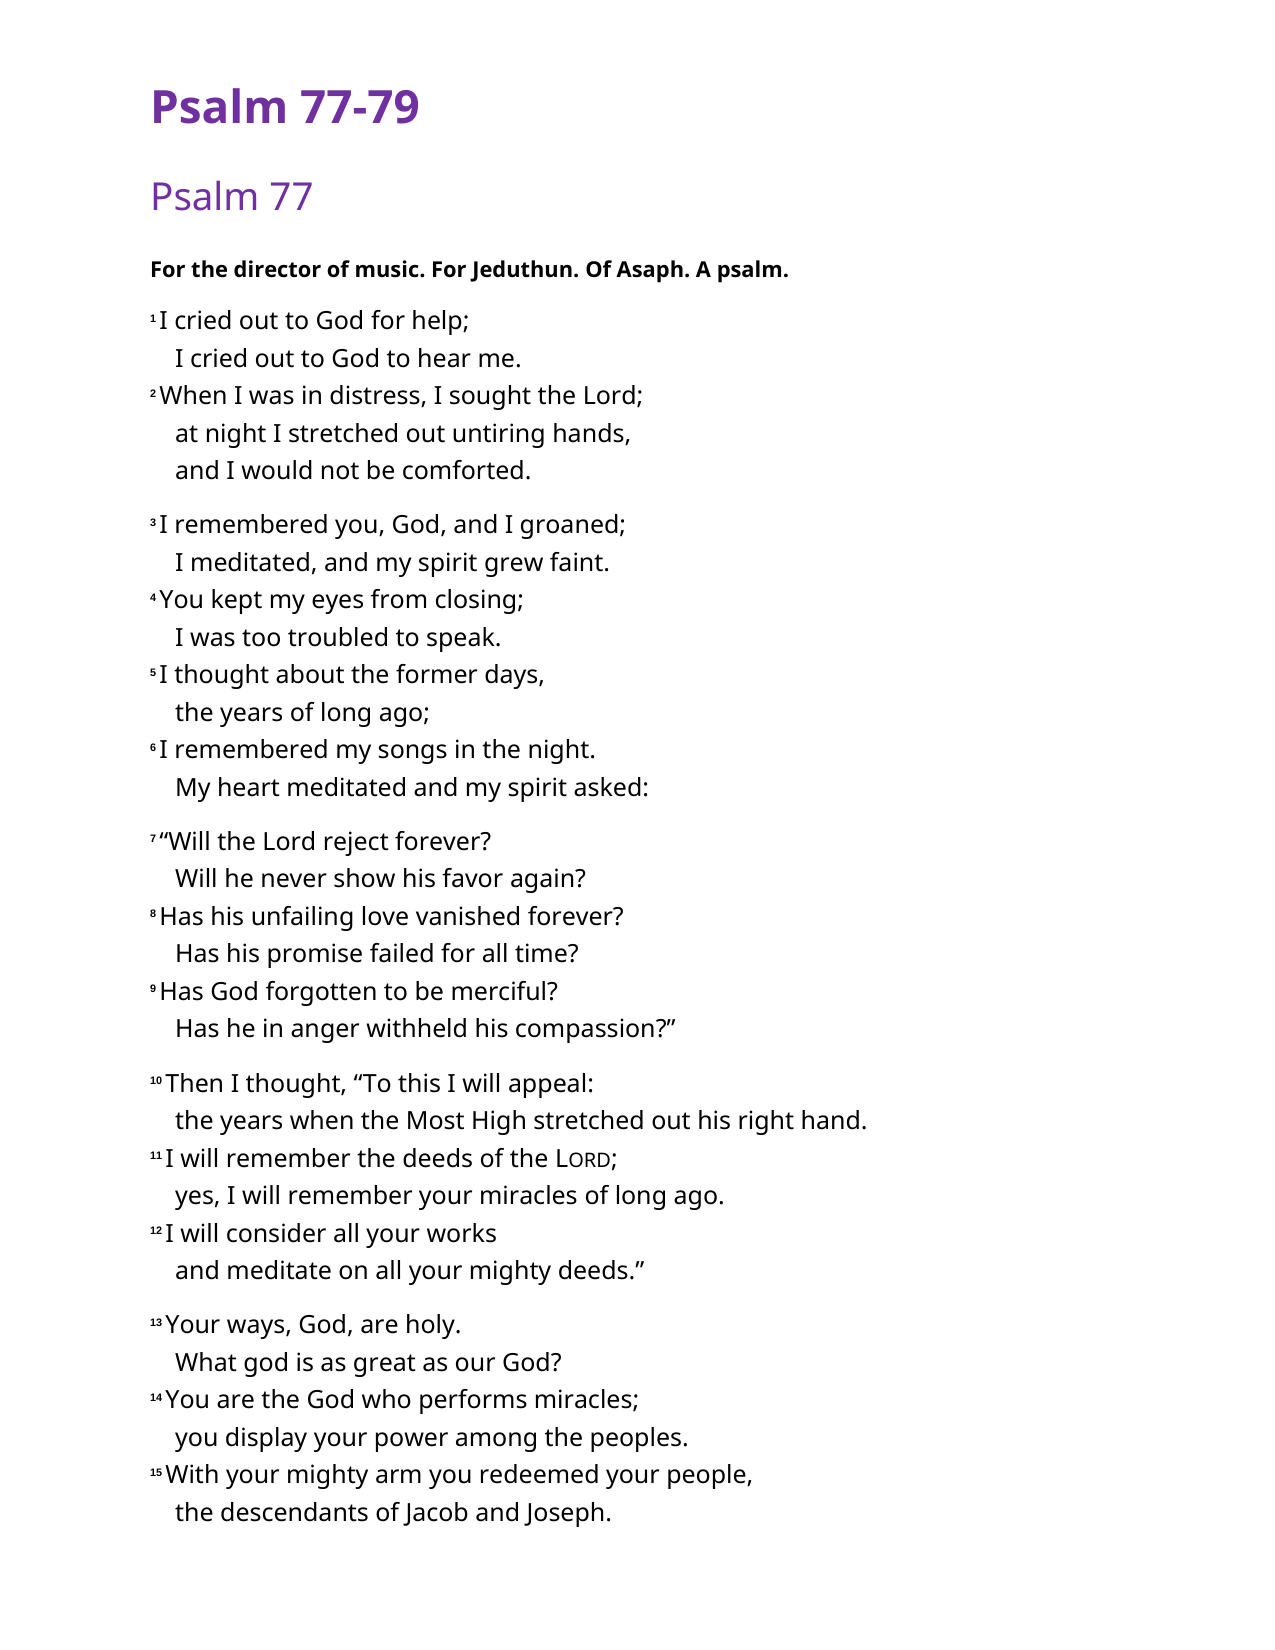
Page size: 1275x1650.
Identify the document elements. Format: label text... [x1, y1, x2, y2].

text For the director of music. For Jeduthun. Of Asaph. A psalm. [150, 246, 1200, 284]
text Psalm 77 [150, 169, 1200, 221]
text 3 I remembered you, God, and I groaned; I meditated, and my spirit grew faint. 4 You kept my eyes from closing; I was too troubled to speak. 5 I thought about the former days, the years of long ago; 6 I remembered my songs in the night. My heart meditated and my spirit asked: [150, 503, 1200, 803]
text 10 Then I thought, “To this I will appeal: the years when the Most High stretched out his right hand. 11 I will remember the deeds of the Lord; yes, I will remember your miracles of long ago. 12 I will consider all your works and meditate on all your mighty deeds.” [150, 1062, 1200, 1287]
text 1 I cried out to God for help; I cried out to God to hear me. 2 When I was in distress, I sought the Lord; at night I stretched out untiring hands, and I would not be comforted. [150, 299, 1200, 487]
text 13 Your ways, God, are holy. What god is as great as our God? 14 You are the God who performs miracles; you display your power among the peoples. 15 With your mighty arm you redeemed your people, the descendants of Jacob and Joseph. [150, 1303, 1200, 1528]
text 7 “Will the Lord reject forever? Will he never show his favor again? 8 Has his unfailing love vanished forever? Has his promise failed for all time? 9 Has God forgotten to be merciful? Has he in anger withheld his compassion?” [150, 820, 1200, 1045]
text Psalm 77-79 [150, 75, 1200, 137]
